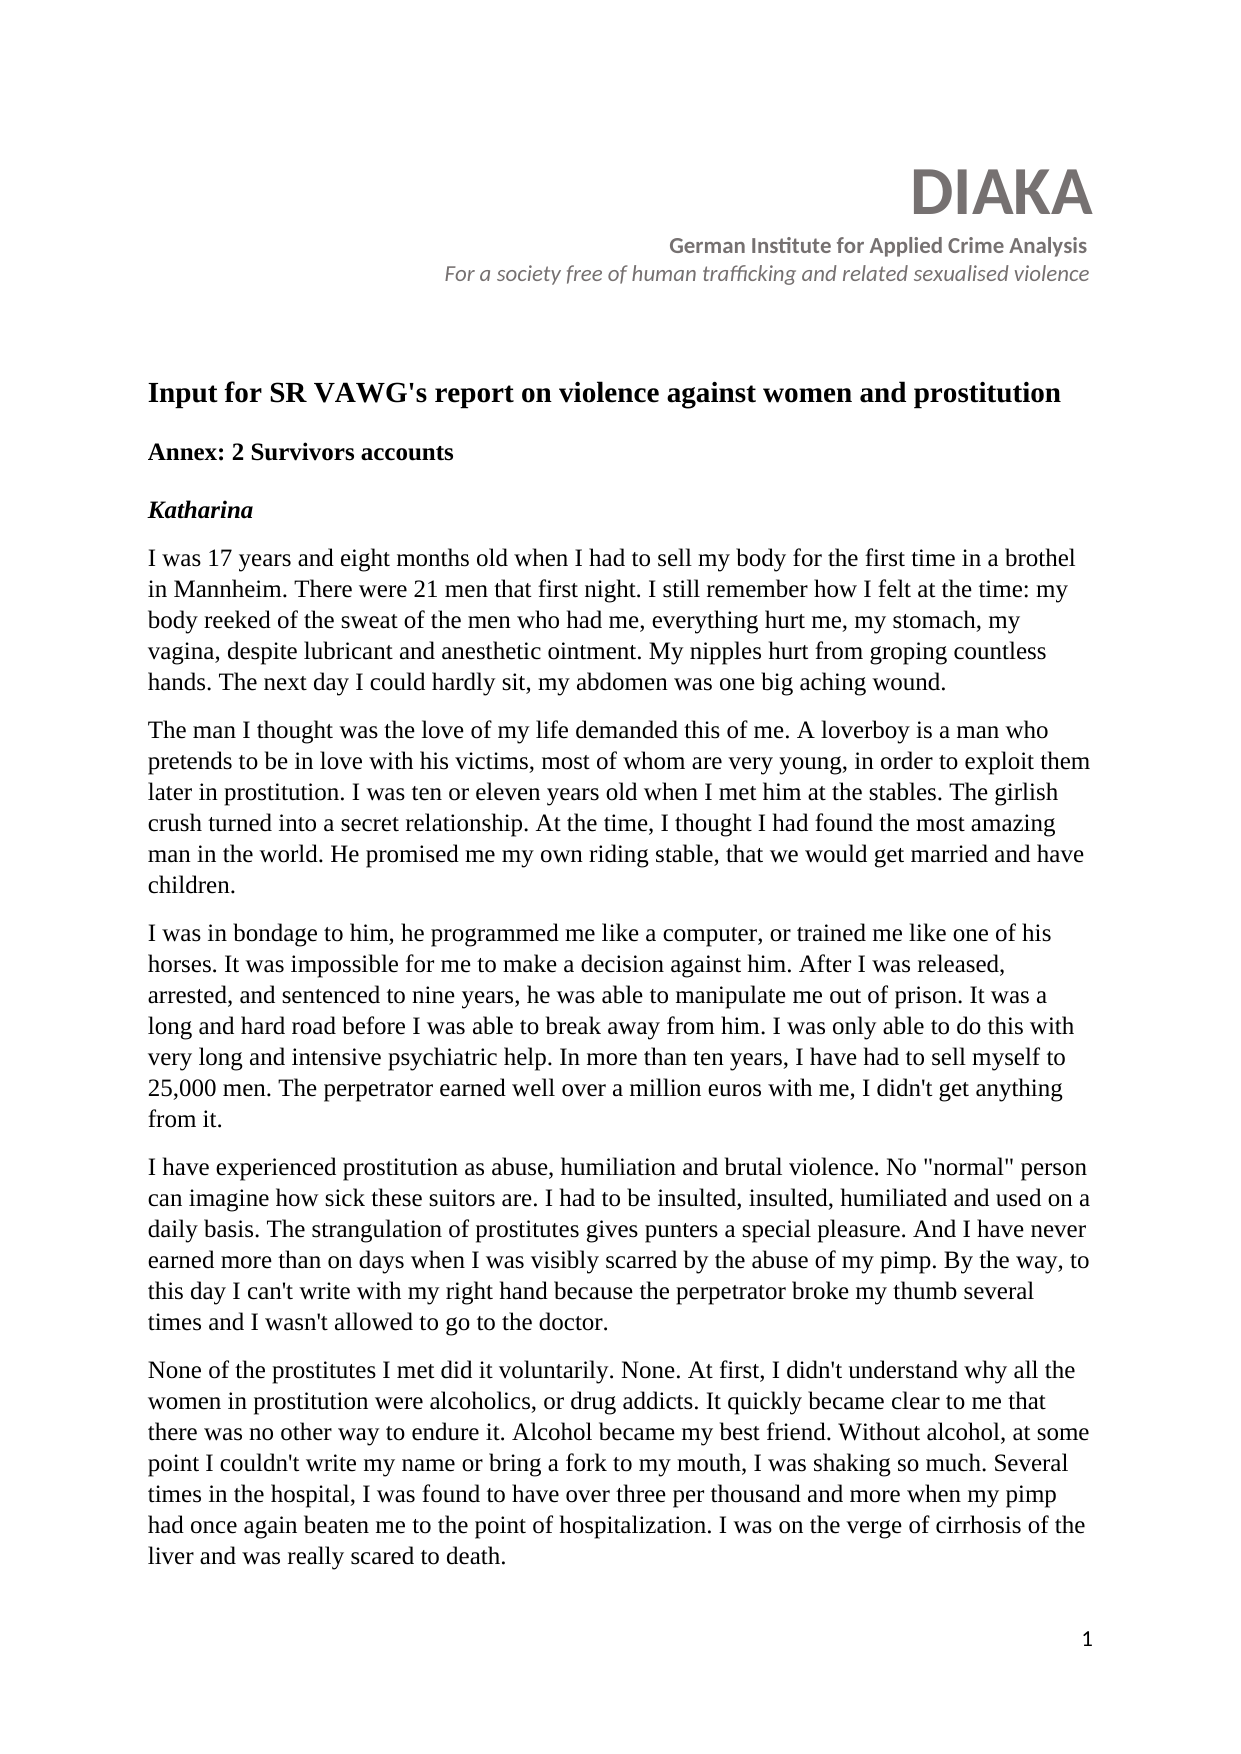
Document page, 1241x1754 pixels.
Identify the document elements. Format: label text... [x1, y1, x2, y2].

text I was 17 years and eight months old when I had to sell my body for the first time in a brothel in Mannheim. There were 21 men that first night. I still remember how I felt at the time: my body reeked of the sweat of the men who had me, everything hurt me, my stomach, my vagina, despite lubricant and anesthetic ointment. My nipples hurt from groping countless hands. The next day I could hardly sit, my abdomen was one big aching wound. [148, 543, 1093, 696]
text DIAKA [148, 148, 1093, 232]
text Katharina [148, 495, 1093, 524]
text I have experienced prostitution as abuse, humiliation and brutal violence. No "normal" person can imagine how sick these suitors are. I had to be insulted, insulted, humiliated and used on a daily basis. The strangulation of prostitutes gives punters a special pleasure. And I have never earned more than on days when I was visibly scarred by the abuse of my pimp. By the way, to this day I can't write with my right hand because the perpetrator broke my thumb several times and I wasn't allowed to go to the doctor. [148, 1152, 1093, 1336]
text I was in bondage to him, he programmed me like a computer, or trained me like one of his horses. It was impossible for me to make a decision against him. After I was released, arrested, and sentenced to nine years, he was able to manipulate me out of prison. It was a long and hard road before I was able to break away from him. I was only able to do this with very long and intensive psychiatric help. In more than ten years, I have had to sell myself to 25,000 men. The perpetrator earned well over a million euros with me, I didn't get anything from it. [148, 918, 1093, 1133]
text German Institute for Applied Crime Analysis For a society free of human trafficking and related sexualised violence [148, 232, 1093, 288]
text Input for SR VAWG's report on violence against women and prostitution [148, 375, 1093, 408]
text None of the prostitutes I met did it voluntarily. None. At first, I didn't understand why all the women in prostitution were alcoholics, or drug addicts. It quickly became clear to me that there was no other way to endure it. Alcohol became my best friend. Without alcohol, at some point I couldn't write my name or bring a fork to my mouth, I was shaking so much. Several times in the hospital, I was found to have over three per thousand and more when my pimp had once again beaten me to the point of hospitalization. I was on the verge of cirrhosis of the liver and was really scared to death. [148, 1355, 1093, 1570]
text The man I thought was the love of my life demanded this of me. A loverboy is a man who pretends to be in love with his victims, most of whom are very young, in order to exploit them later in prostitution. I was ten or eleven years old when I met him at the stables. The girlish crush turned into a secret relationship. At the time, I thought I had found the most amazing man in the world. He promised me my own riding stable, that we would get married and have children. [148, 715, 1093, 899]
text Annex: 2 Survivors accounts [148, 437, 1093, 466]
